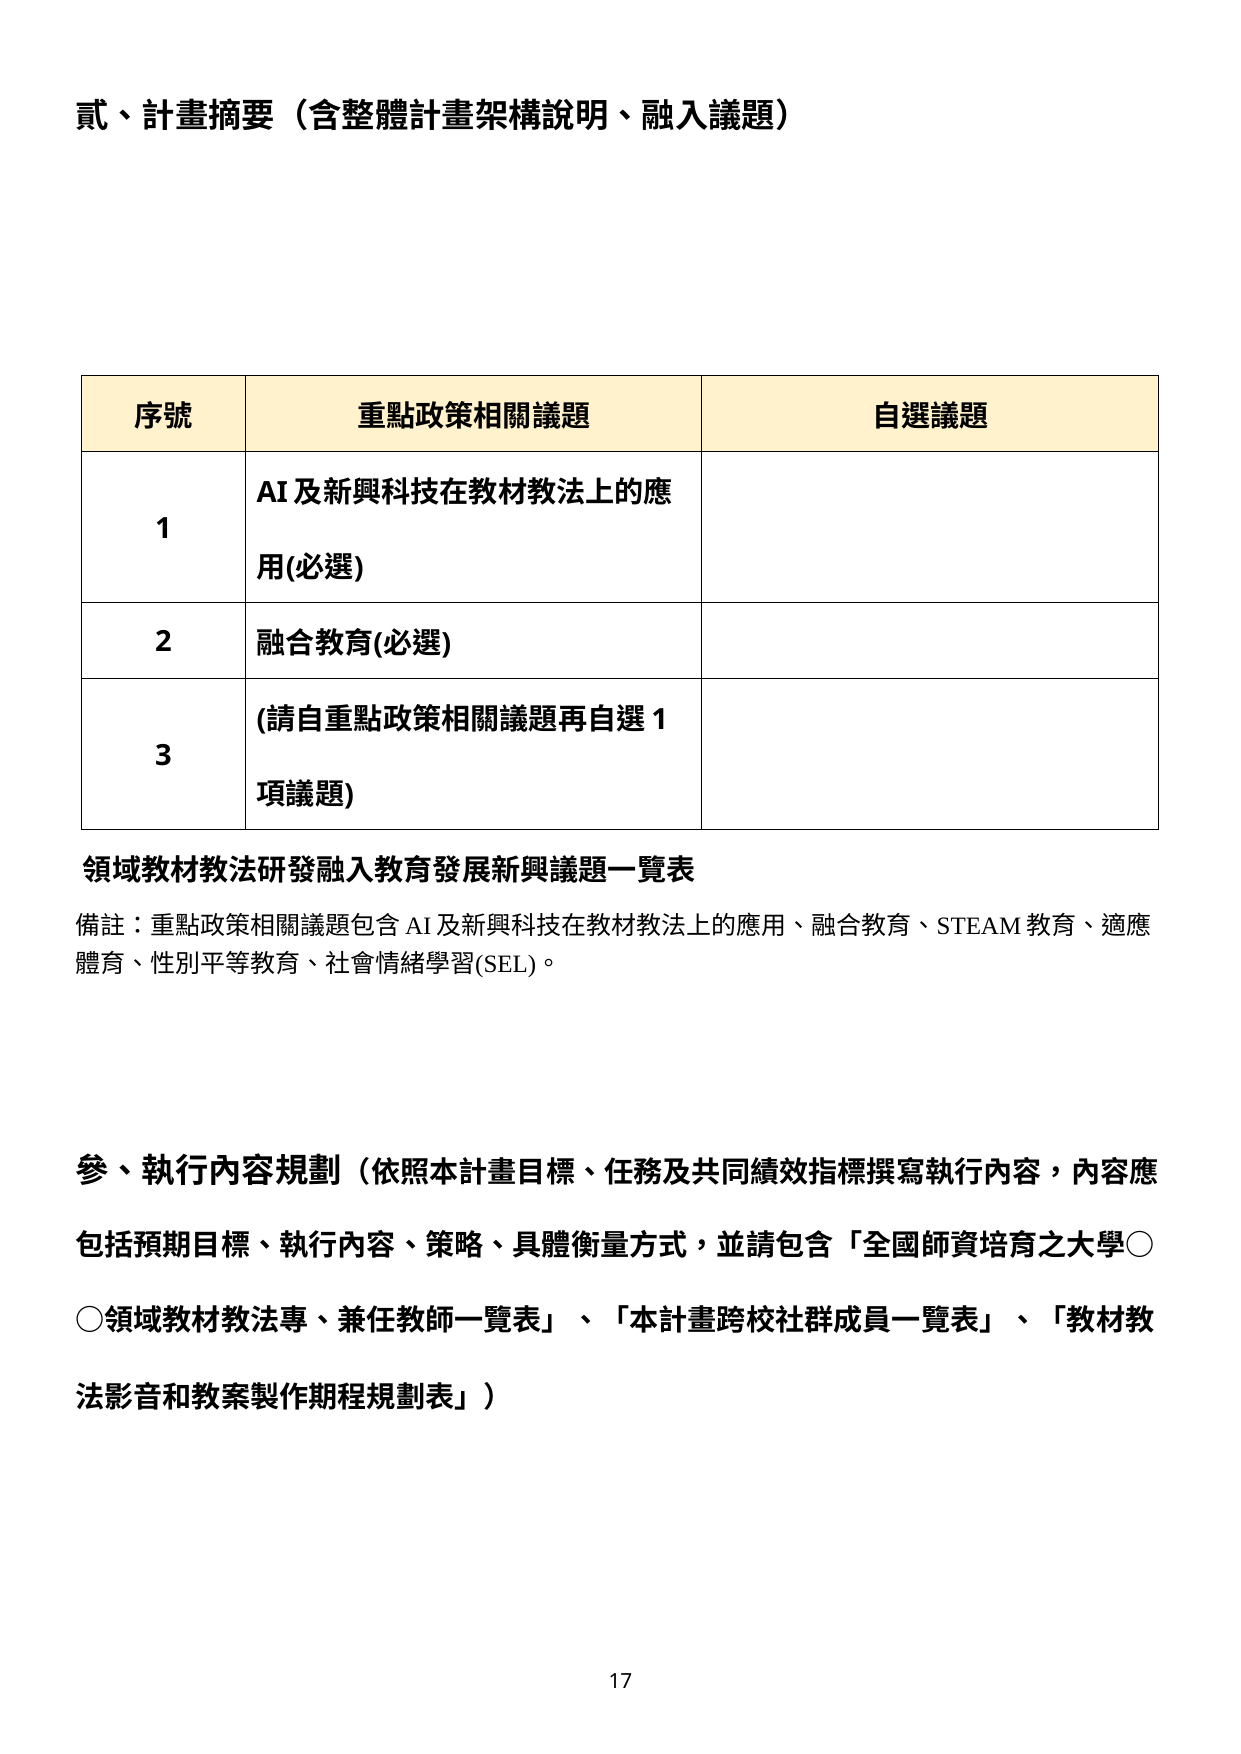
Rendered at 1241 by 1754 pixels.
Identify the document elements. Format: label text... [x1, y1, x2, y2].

table_cell 2 [82, 603, 245, 678]
table_cell (請自重點政策相關議題再自選1項議題) [246, 679, 701, 829]
text 貳、計畫摘要（含整體計畫架構說明、融入議題） [75, 75, 1165, 150]
text 參、執行內容規劃（依照本計畫目標、任務及共同績效指標撰寫執行內容，內容應包括預期目標、執行內容、策略、具體衡量方式，並請包含「全國師資培育之大學○○領域教材教法專、兼任教師一覽表」、「本計畫跨校社群成員一覽表」、「教材教法影音和教案製作期程規劃表」） [75, 1130, 1165, 1430]
table_cell [702, 452, 1158, 602]
table_cell AI及新興科技在教材教法上的應用(必選) [246, 452, 701, 602]
text 備註：重點政策相關議題包含AI及新興科技在教材教法上的應用、融合教育、STEAM教育、適應體育、性別平等教育、社會情緒學習(SEL)。 [75, 905, 1165, 980]
text 領域教材教法研發融入教育發展新興議題一覽表 [75, 830, 1165, 905]
table_header 重點政策相關議題 [246, 376, 701, 451]
table_cell 融合教育(必選) [246, 603, 701, 678]
table_cell [702, 603, 1158, 678]
table_header 自選議題 [702, 376, 1158, 451]
table_cell [702, 679, 1158, 829]
table_header 序號 [82, 376, 245, 451]
table_cell 3 [82, 679, 245, 829]
table_cell 1 [82, 452, 245, 602]
